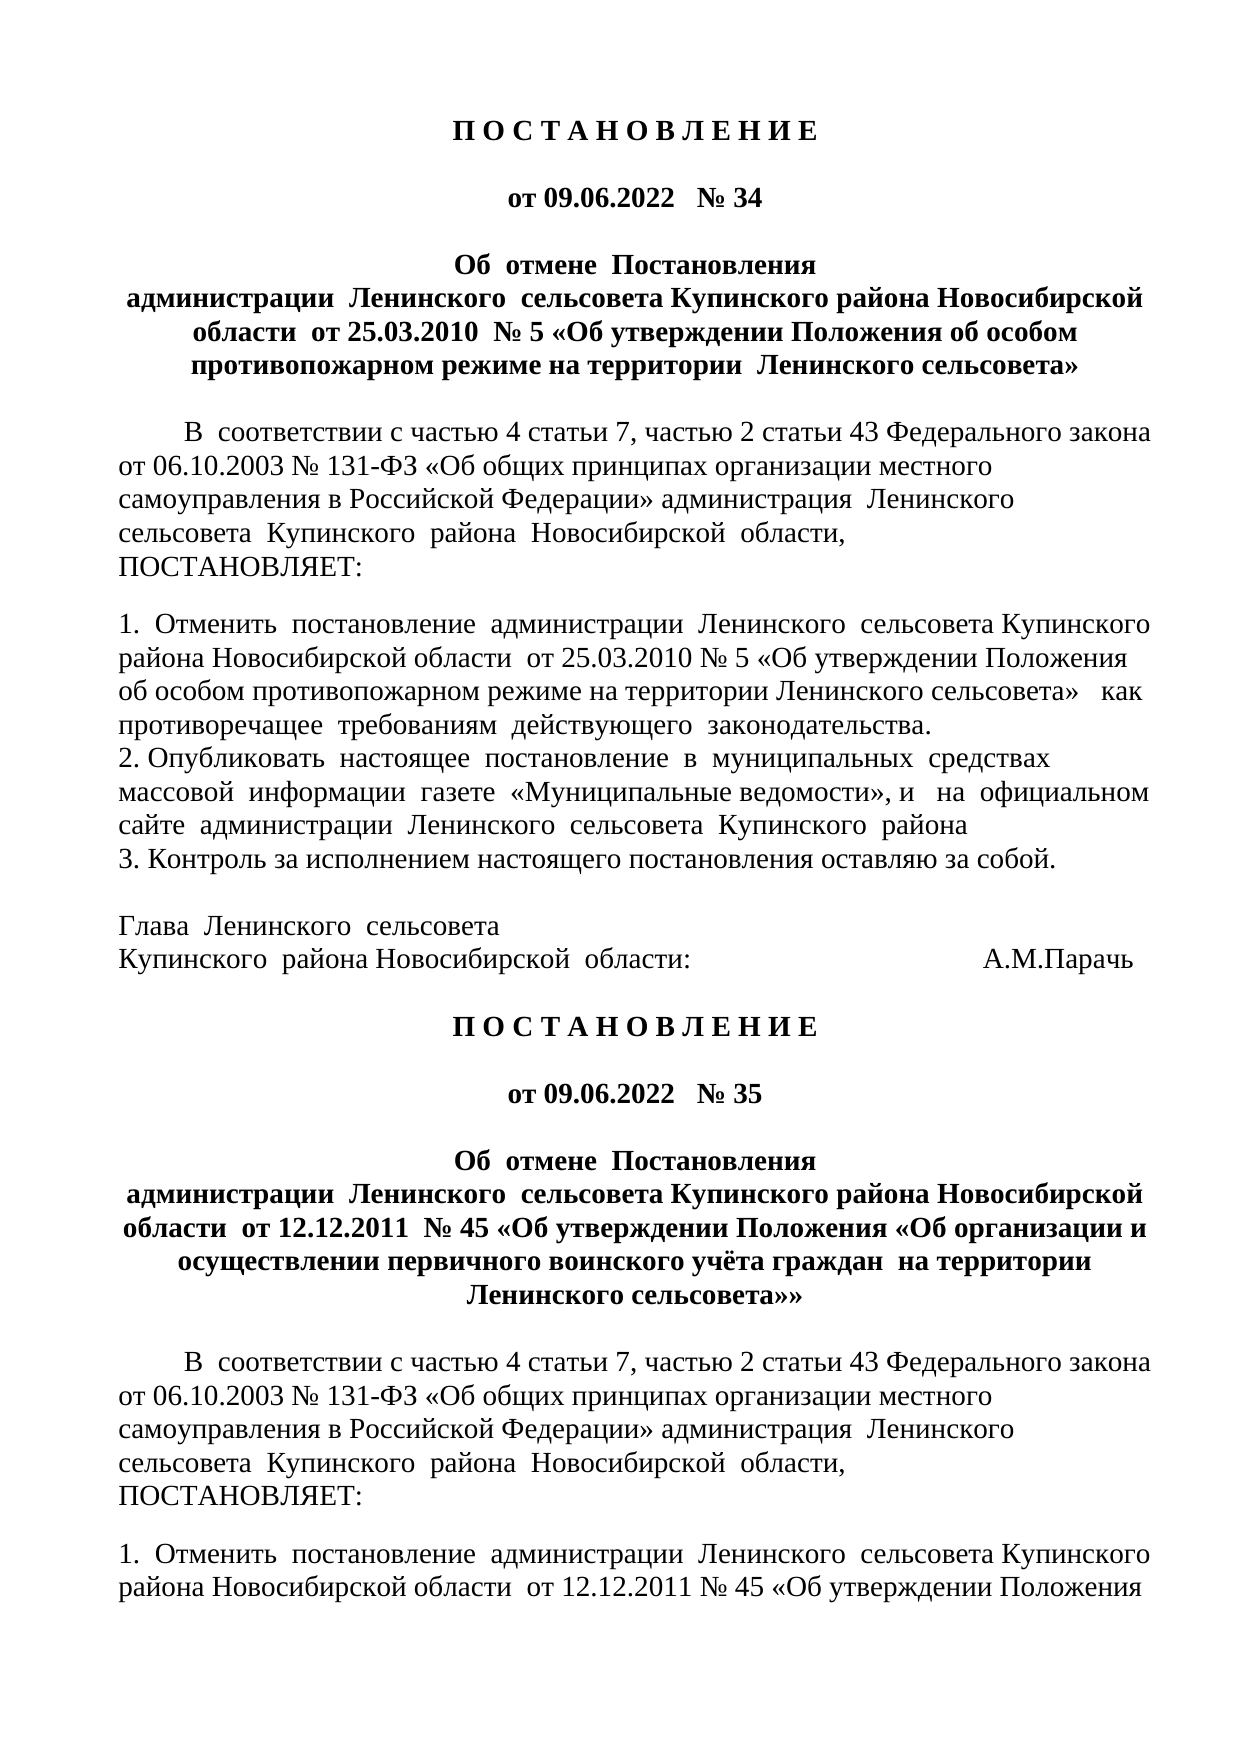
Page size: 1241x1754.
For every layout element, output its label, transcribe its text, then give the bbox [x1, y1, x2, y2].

text 1. Отменить постановление администрации Ленинского сельсовета Купинского района Новосибирской области от 25.03.2010 № 5 «Об утверждении Положения об особом противопожарном режиме на территории Ленинского сельсовета» как противоречащее требованиям действующего законодательства. 2. Опубликовать настоящее постановление в муниципальных средствах массовой информации газете «Муниципальные ведомости», и на официальном сайте администрации Ленинского сельсовета Купинского района 3. Контроль за исполнением настоящего постановления оставляю за собой. [118, 582, 1152, 874]
text П О С Т А Н О В Л Е Н И Е [118, 113, 1152, 146]
text В соответствии с частью 4 статьи 7, частью 2 статьи 43 Федерального закона от 06.10.2003 № 131-ФЗ «Об общих принципах организации местного самоуправления в Российской Федерации» администрация Ленинского сельсовета Купинского района Новосибирской области, [118, 414, 1152, 549]
text от 09.06.2022 № 35 [118, 1076, 1152, 1109]
text ПОСТАНОВЛЯЕТ: [118, 1478, 1152, 1512]
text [118, 1512, 1152, 1603]
text В соответствии с частью 4 статьи 7, частью 2 статьи 43 Федерального закона от 06.10.2003 № 131-ФЗ «Об общих принципах организации местного самоуправления в Российской Федерации» администрация Ленинского сельсовета Купинского района Новосибирской области, [118, 1344, 1152, 1478]
text администрации Ленинского сельсовета Купинского района Новосибирской области от 12.12.2011 № 45 «Об утверждении Положения «Об организации и осуществлении первичного воинского учёта граждан на территории Ленинского сельсовета»» [118, 1176, 1152, 1311]
text Об отмене Постановления [118, 247, 1152, 280]
text ПОСТАНОВЛЯЕТ: [118, 549, 1152, 582]
text администрации Ленинского сельсовета Купинского района Новосибирской области от 25.03.2010 № 5 «Об утверждении Положения об особом противопожарном режиме на территории Ленинского сельсовета» [118, 280, 1152, 381]
text П О С Т А Н О В Л Е Н И Е [118, 1009, 1152, 1042]
text Купинского района Новосибирской области: А.М.Парачь [118, 942, 1152, 975]
text Об отмене Постановления [118, 1143, 1152, 1176]
text от 09.06.2022 № 34 [118, 180, 1152, 213]
text Глава Ленинского сельсовета [118, 908, 1152, 942]
